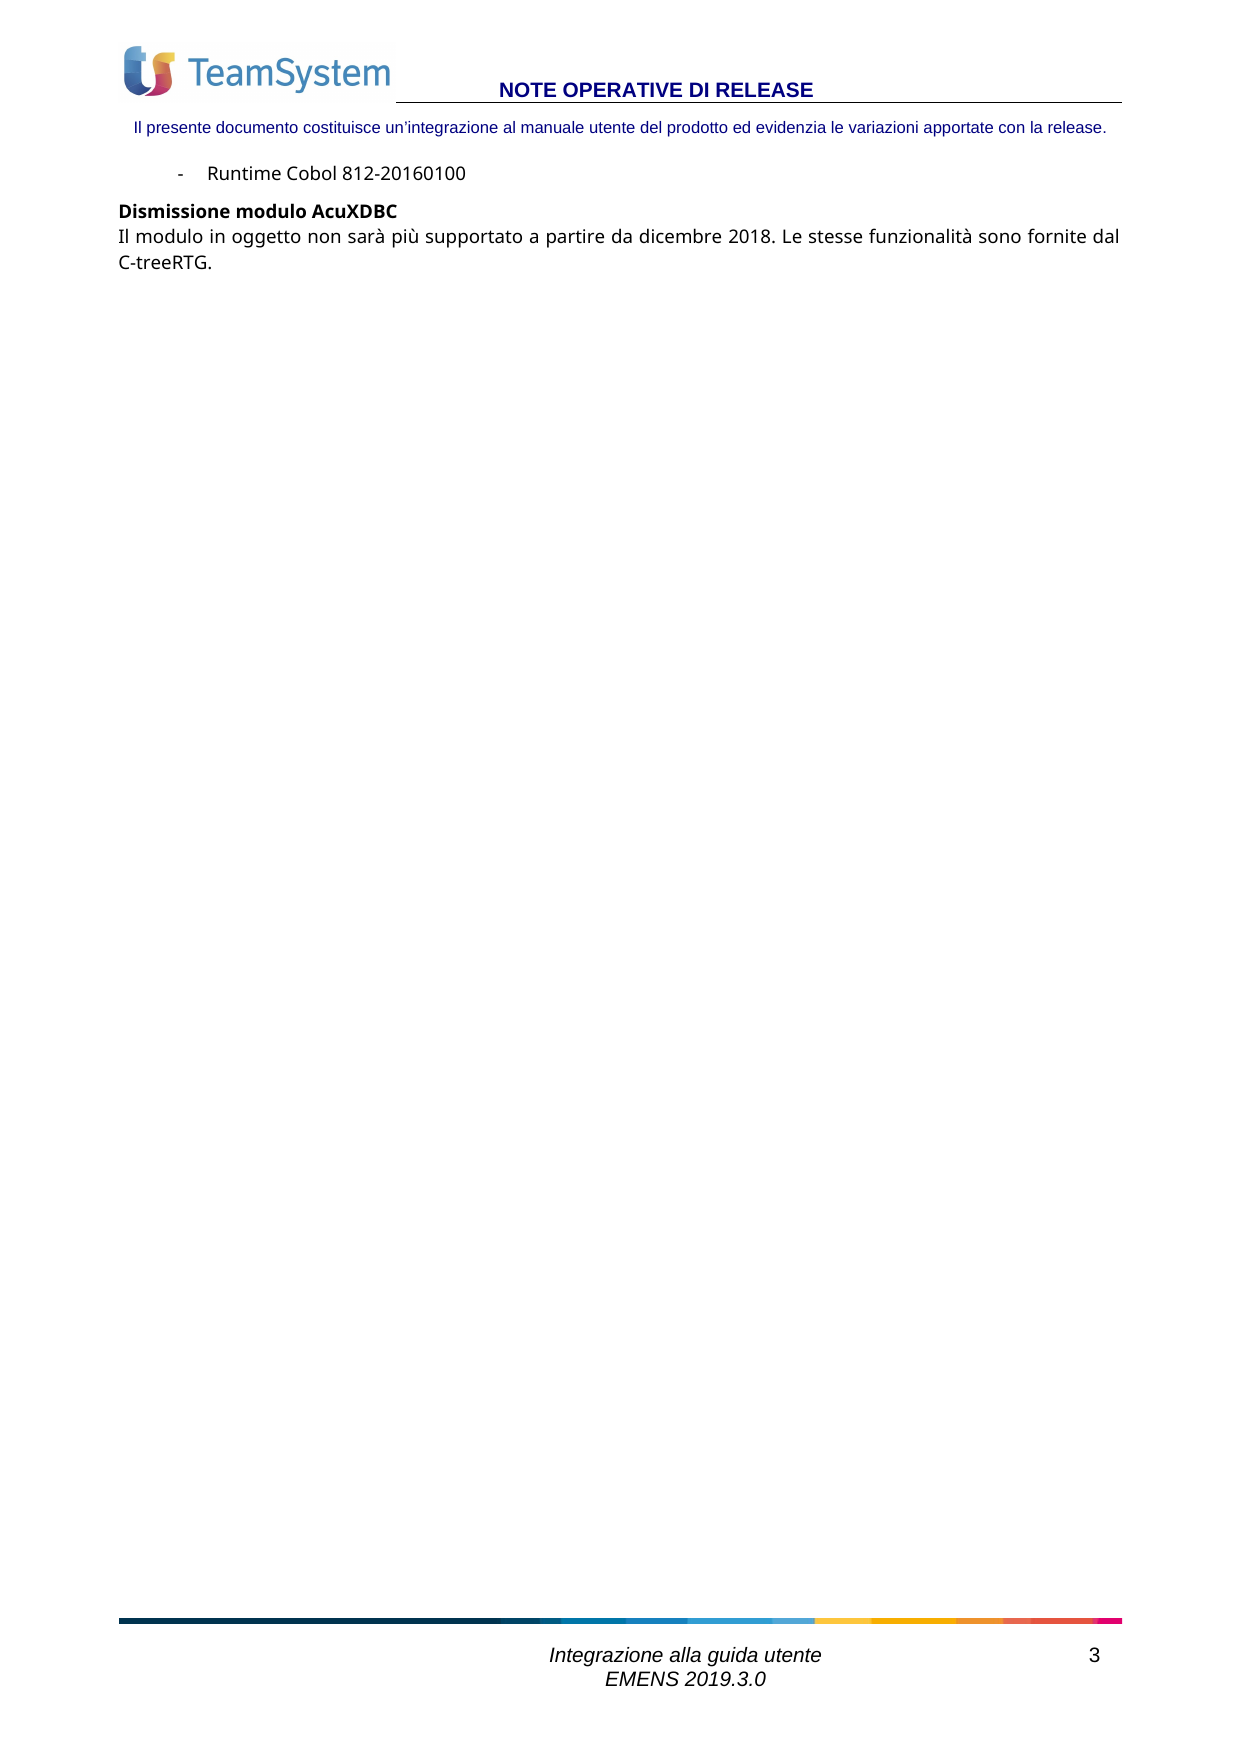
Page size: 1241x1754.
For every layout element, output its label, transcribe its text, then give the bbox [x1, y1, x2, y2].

picture [118, 42, 396, 103]
text Dismissione modulo AcuXDBC [118, 198, 1122, 224]
text Il modulo in oggetto non sarà più supportato a partire da dicembre 2018. Le stesse funzionalità sono fornite dal C-treeRTG. [118, 224, 1122, 275]
list Runtime Cobol 812-20160100 [177, 161, 1122, 186]
